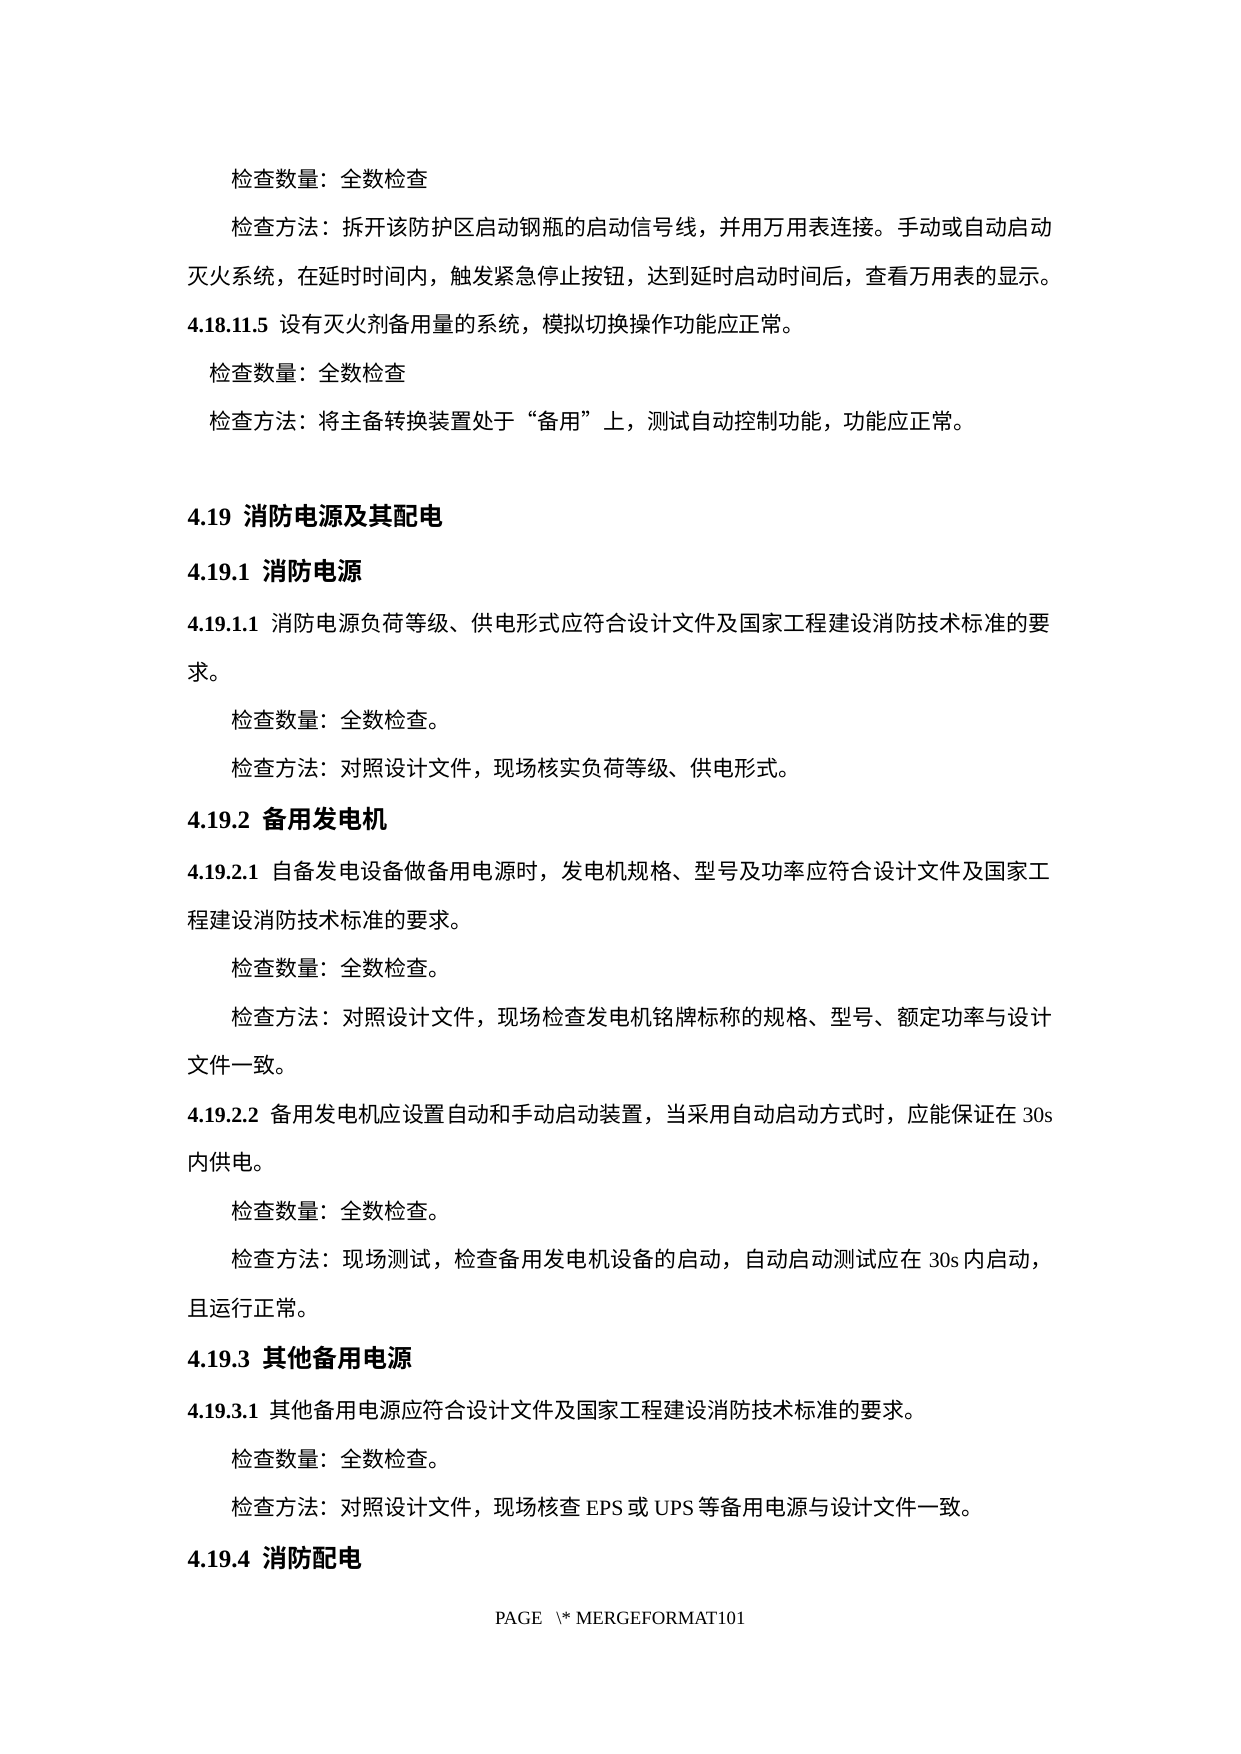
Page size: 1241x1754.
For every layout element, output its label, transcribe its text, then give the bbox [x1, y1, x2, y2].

text 检查数量：全数检查。 [187, 951, 1053, 983]
subtitle 4.19.3 其他备用电源 [187, 1339, 1053, 1375]
text 检查方法：对照设计文件，现场检查发电机铭牌标称的规格、型号、额定功率与设计文件一致。 [187, 999, 1053, 1080]
subtitle 4.19 消防电源及其配电 [187, 497, 1053, 533]
text 检查数量：全数检查 [187, 161, 1053, 194]
text 检查方法：对照设计文件，现场核查EPS或UPS等备用电源与设计文件一致。 [187, 1490, 1053, 1522]
text 检查方法：将主备转换装置处于“备用”上，测试自动控制功能，功能应正常。 [187, 403, 1053, 436]
text 检查方法：对照设计文件，现场核实负荷等级、供电形式。 [187, 751, 1053, 783]
subtitle 4.19.4 消防配电 [187, 1538, 1053, 1574]
text 4.18.11.5 设有灭火剂备用量的系统，模拟切换操作功能应正常。 [187, 307, 1053, 339]
text 检查数量：全数检查 [187, 355, 1053, 388]
subtitle 4.19.2 备用发电机 [187, 799, 1053, 836]
text 检查方法：拆开该防护区启动钢瓶的启动信号线，并用万用表连接。手动或自动启动灭火系统，在延时时间内，触发紧急停止按钮，达到延时启动时间后，查看万用表的显示。 [187, 210, 1053, 291]
subtitle 4.19.1 消防电源 [187, 551, 1053, 587]
text 检查方法：现场测试，检查备用发电机设备的启动，自动启动测试应在30s内启动，且运行正常。 [187, 1242, 1053, 1323]
text 4.19.1.1 消防电源负荷等级、供电形式应符合设计文件及国家工程建设消防技术标准的要求。 [187, 606, 1053, 687]
text 4.19.2.1 自备发电设备做备用电源时，发电机规格、型号及功率应符合设计文件及国家工程建设消防技术标准的要求。 [187, 854, 1053, 935]
text 4.19.3.1 其他备用电源应符合设计文件及国家工程建设消防技术标准的要求。 [187, 1393, 1053, 1426]
text 4.19.2.2 备用发电机应设置自动和手动启动装置，当采用自动启动方式时，应能保证在30s内供电。 [187, 1096, 1053, 1177]
text 检查数量：全数检查。 [187, 703, 1053, 735]
text 检查数量：全数检查。 [187, 1441, 1053, 1474]
text 检查数量：全数检查。 [187, 1193, 1053, 1226]
